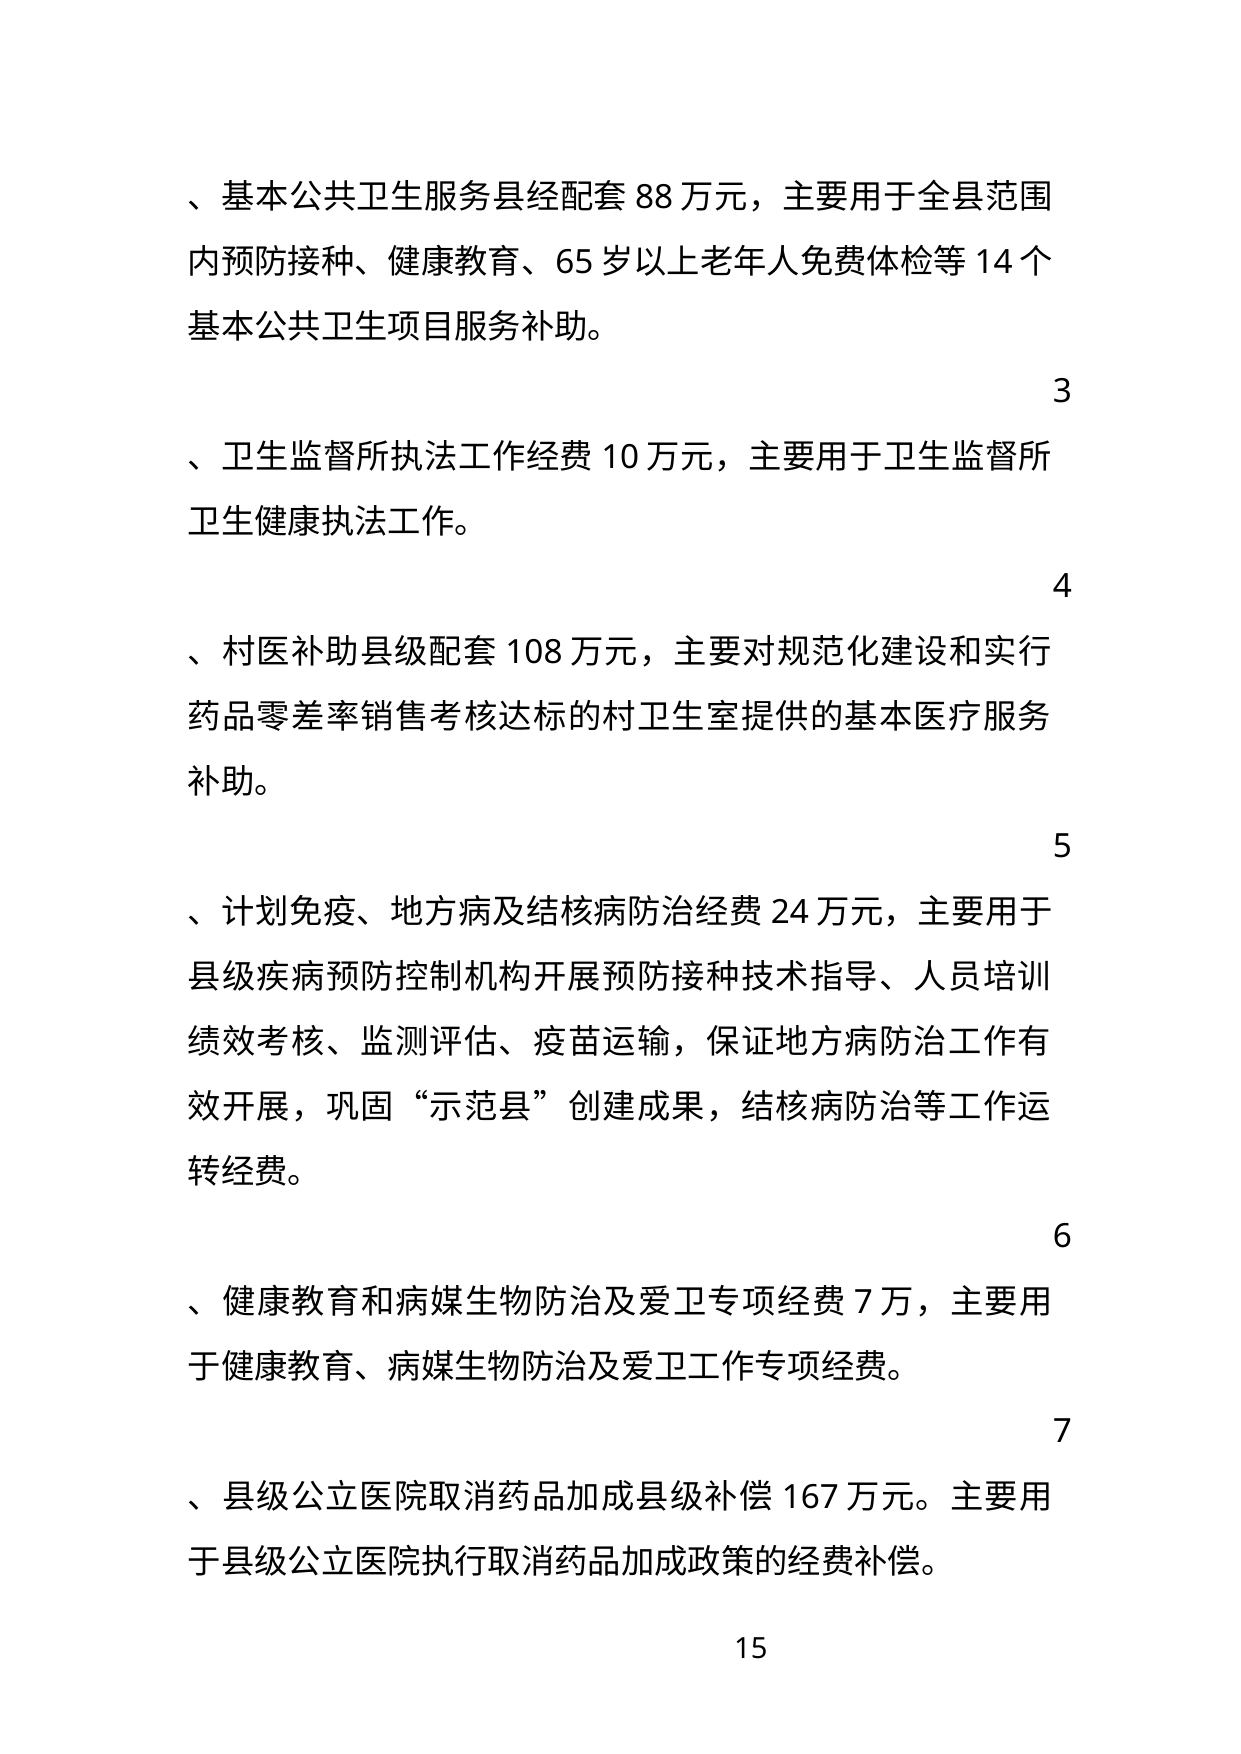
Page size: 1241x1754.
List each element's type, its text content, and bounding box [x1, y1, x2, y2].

text 3、卫生监督所执法工作经费10万元，主要用于卫生监督所卫生健康执法工作。 [187, 357, 1053, 552]
text 4、村医补助县级配套108万元，主要对规范化建设和实行药品零差率销售考核达标的村卫生室提供的基本医疗服务补助。 [187, 552, 1053, 812]
text 6、健康教育和病媒生物防治及爱卫专项经费7万，主要用于健康教育、病媒生物防治及爱卫工作专项经费。 [187, 1202, 1053, 1397]
text 7、县级公立医院取消药品加成县级补偿167万元。主要用于县级公立医院执行取消药品加成政策的经费补偿。 [187, 1397, 1053, 1592]
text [187, 162, 1053, 357]
text 5、计划免疫、地方病及结核病防治经费24万元，主要用于县级疾病预防控制机构开展预防接种技术指导、人员培训、绩效考核、监测评估、疫苗运输，保证地方病防治工作有效开展，巩固“示范县”创建成果，结核病防治等工作运转经费。 [187, 812, 1053, 1202]
